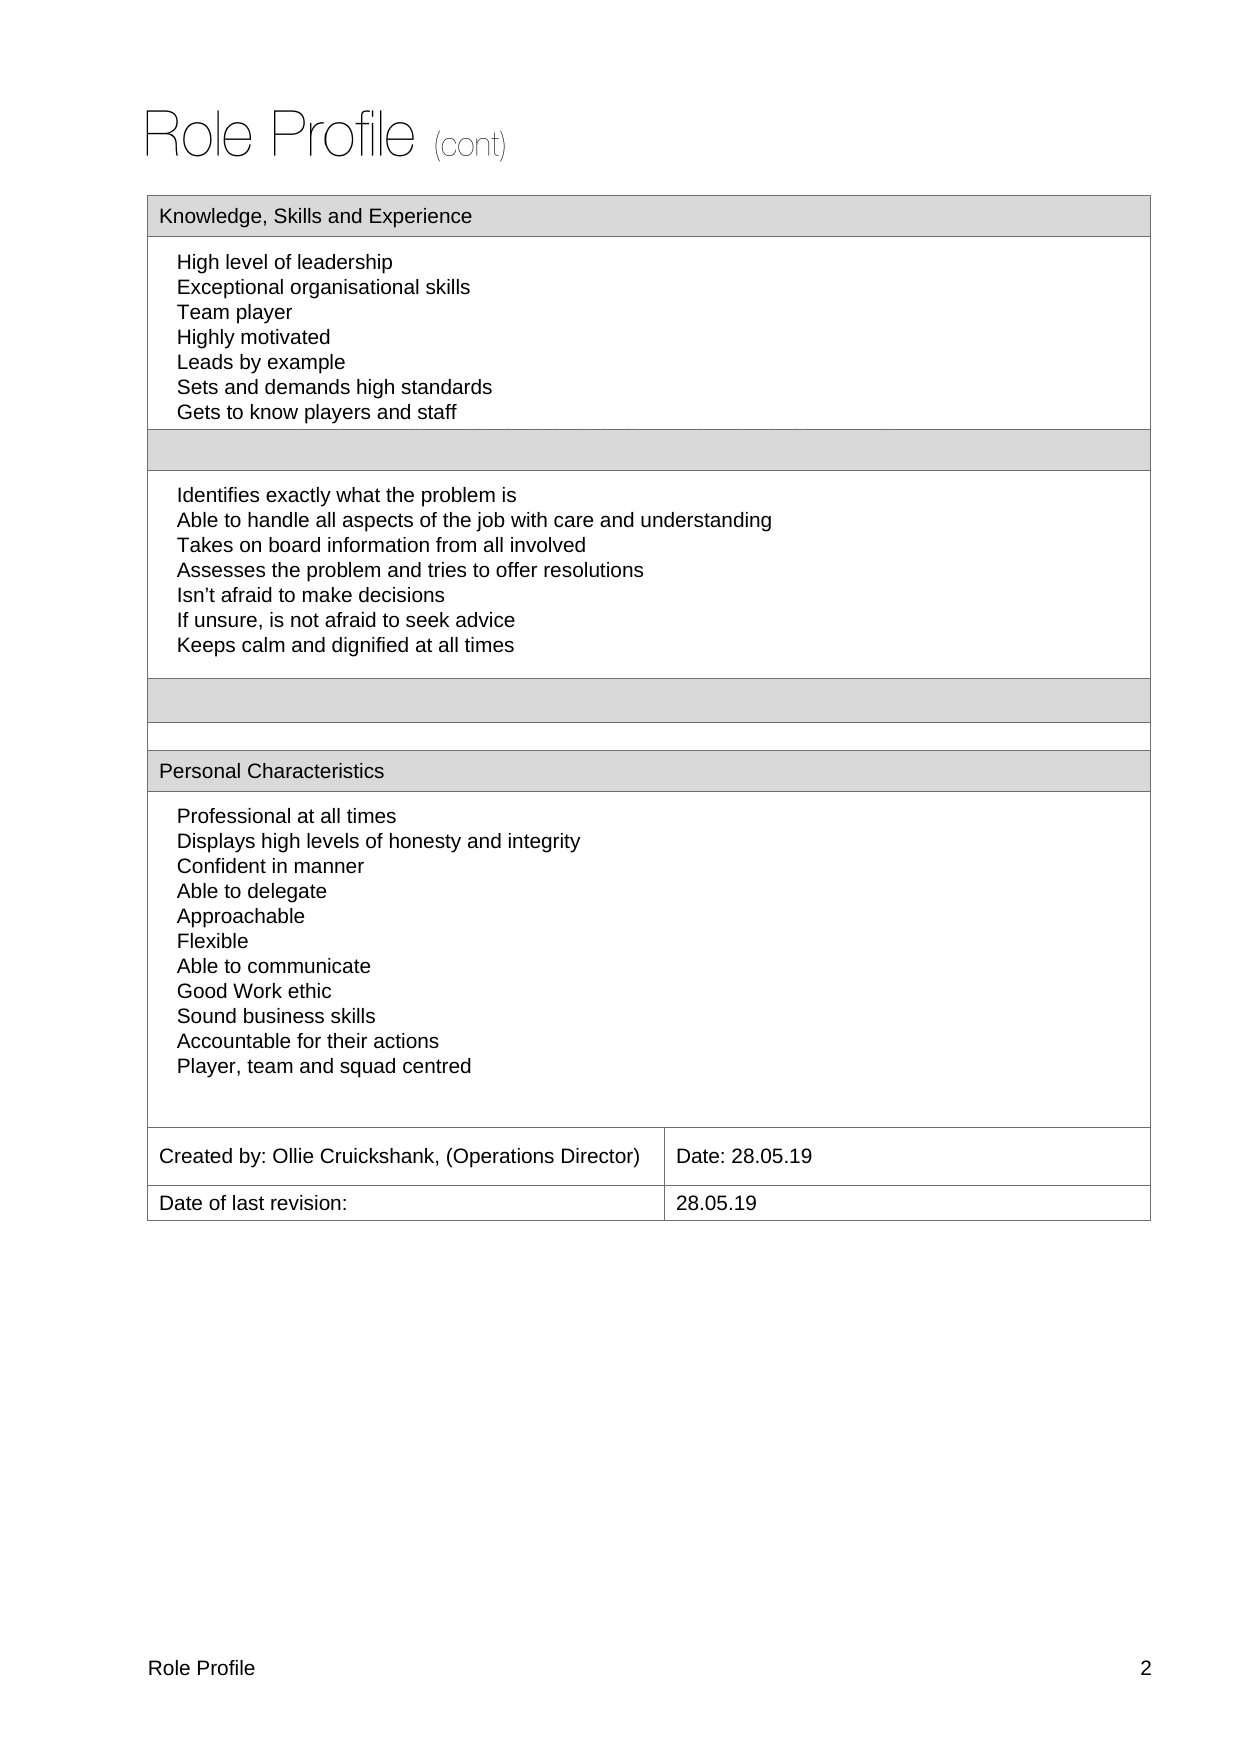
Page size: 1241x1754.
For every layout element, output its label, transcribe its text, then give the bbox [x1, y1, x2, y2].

table_cell Created by: Ollie Cruickshank, (Operations Director) [148, 1128, 664, 1185]
table_cell High level of leadership Exceptional organisational skills Team player Highly motivated Leads by example Sets and demands high standards Gets to know players and staff An very good understanding of the logistical challenges involved with managing a sports team [148, 237, 1150, 429]
table_cell [148, 723, 1150, 750]
table_cell [148, 430, 1150, 470]
table_cell 28.05.19 [665, 1186, 1150, 1220]
table_cell Identifies exactly what the problem is Able to handle all aspects of the job with care and understanding Takes on board information from all involved Assesses the problem and tries to offer resolutions Isn’t afraid to make decisions If unsure, is not afraid to seek advice Keeps calm and dignified at all times [148, 471, 1150, 677]
table_cell Date of last revision: [148, 1186, 664, 1220]
table_cell [148, 679, 1150, 722]
table_cell Professional at all times Displays high levels of honesty and integrity Confident in manner Able to delegate Approachable Flexible Able to communicate Good Work ethic Sound business skills Accountable for their actions Player, team and squad centred [148, 792, 1150, 1127]
table_cell Date: 28.05.19 [665, 1128, 1150, 1185]
table_header Knowledge, Skills and Experience [148, 196, 1150, 236]
table_cell Personal Characteristics [148, 751, 1150, 791]
picture [143, 101, 507, 169]
